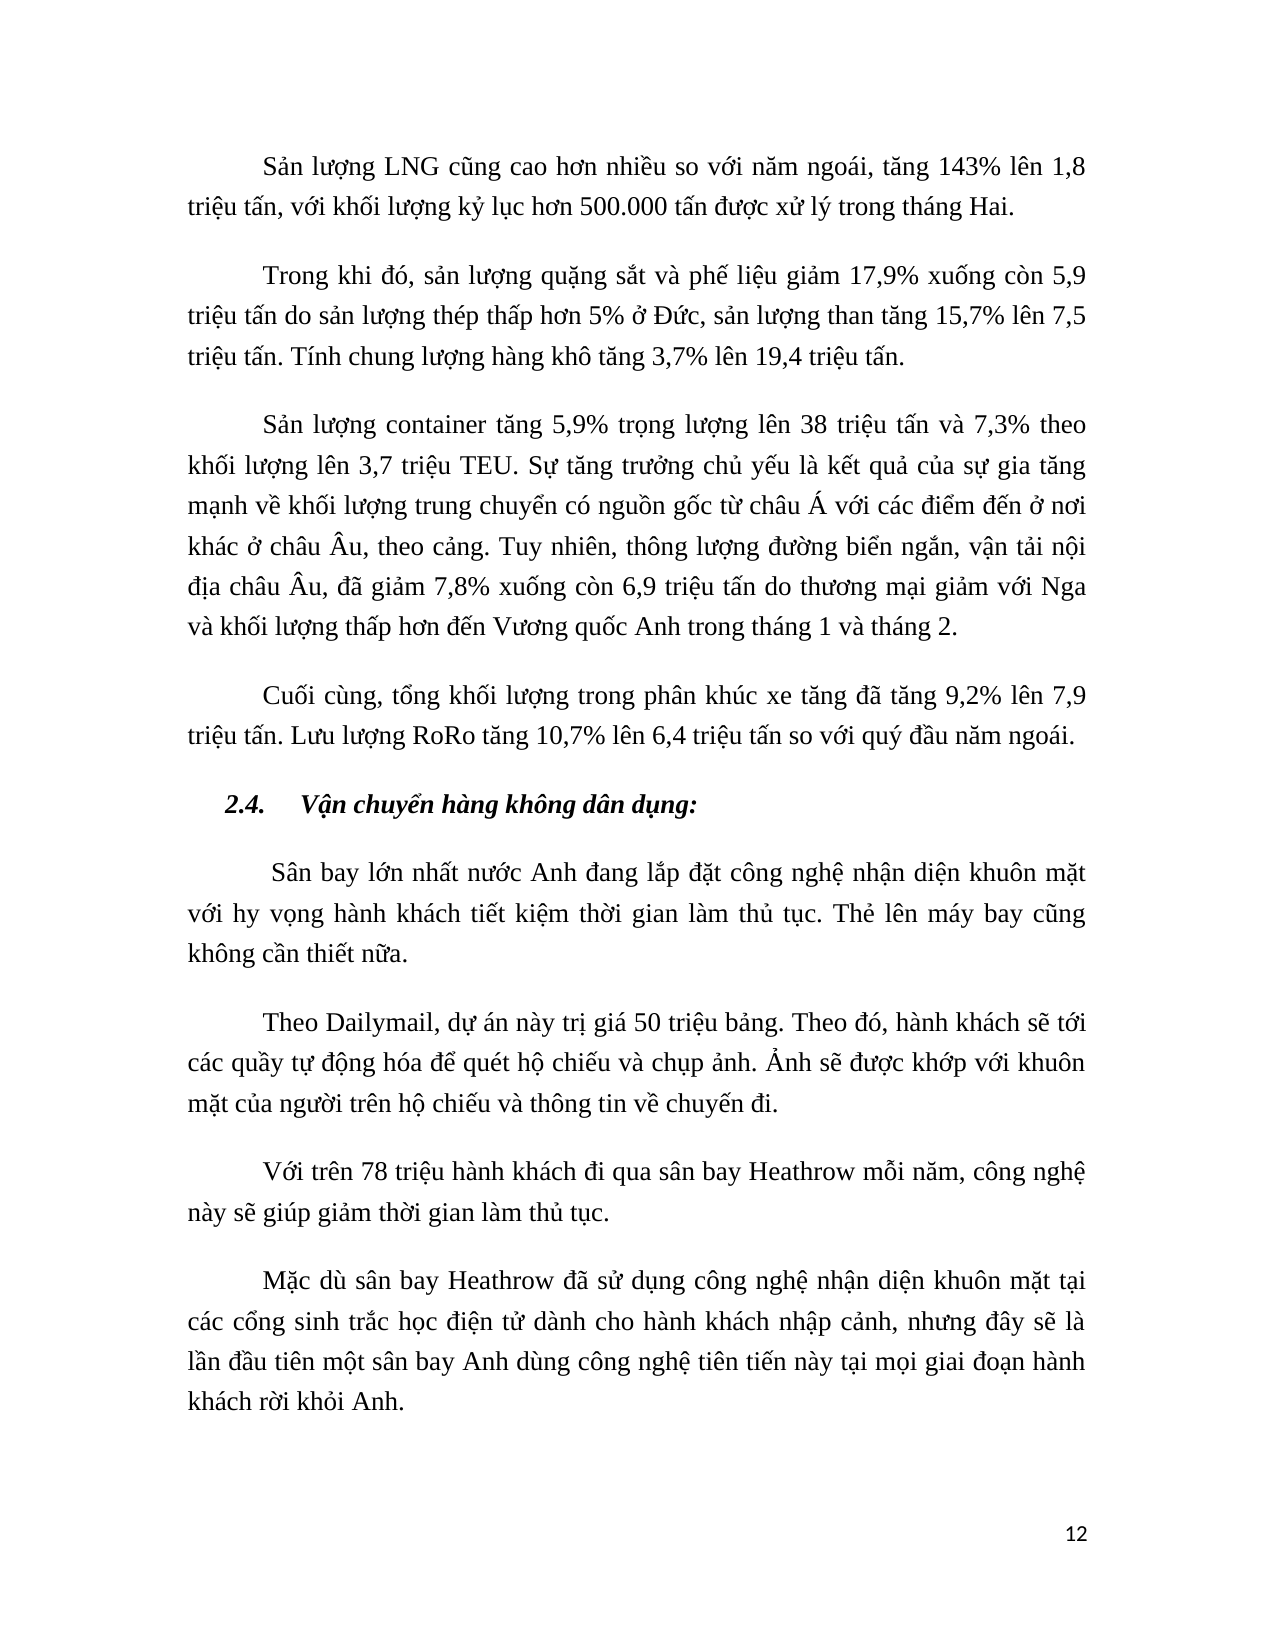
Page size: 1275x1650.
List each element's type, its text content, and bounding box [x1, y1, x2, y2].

text Mặc dù sân bay Heathrow đã sử dụng công nghệ nhận diện khuôn mặt tại các cổng sinh trắc học điện tử dành cho hành khách nhập cảnh, nhưng đây sẽ là lần đầu tiên một sân bay Anh dùng công nghệ tiên tiến này tại mọi giai đoạn hành khách rời khỏi Anh. [187, 1264, 1087, 1417]
text Với trên 78 triệu hành khách đi qua sân bay Heathrow mỗi năm, công nghệ này sẽ giúp giảm thời gian làm thủ tục. [187, 1155, 1087, 1227]
text Sân bay lớn nhất nước Anh đang lắp đặt công nghệ nhận diện khuôn mặt với hy vọng hành khách tiết kiệm thời gian làm thủ tục. Thẻ lên máy bay cũng không cần thiết nữa. [187, 856, 1087, 968]
text Trong khi đó, sản lượng quặng sắt và phế liệu giảm 17,9% xuống còn 5,9 triệu tấn do sản lượng thép thấp hơn 5% ở Đức, sản lượng than tăng 15,7% lên 7,5 triệu tấn. Tính chung lượng hàng khô tăng 3,7% lên 19,4 triệu tấn. [187, 259, 1087, 371]
text Cuối cùng, tổng khối lượng trong phân khúc xe tăng đã tăng 9,2% lên 7,9 triệu tấn. Lưu lượng RoRo tăng 10,7% lên 6,4 triệu tấn so với quý đầu năm ngoái. [187, 679, 1087, 751]
text Sản lượng container tăng 5,9% trọng lượng lên 38 triệu tấn và 7,3% theo khối lượng lên 3,7 triệu TEU. Sự tăng trưởng chủ yếu là kết quả của sự gia tăng mạnh về khối lượng trung chuyển có nguồn gốc từ châu Á với các điểm đến ở nơi khác ở châu Âu, theo cảng. Tuy nhiên, thông lượng đường biển ngắn, vận tải nội địa châu Âu, đã giảm 7,8% xuống còn 6,9 triệu tấn do thương mại giảm với Nga và khối lượng thấp hơn đến Vương quốc Anh trong tháng 1 và tháng 2. [187, 408, 1087, 642]
text Sản lượng LNG cũng cao hơn nhiều so với năm ngoái, tăng 143% lên 1,8 triệu tấn, với khối lượng kỷ lục hơn 500.000 tấn được xử lý trong tháng Hai. [187, 150, 1087, 222]
text Theo Dailymail, dự án này trị giá 50 triệu bảng. Theo đó, hành khách sẽ tới các quầy tự động hóa để quét hộ chiếu và chụp ảnh. Ảnh sẽ được khớp với khuôn mặt của người trên hộ chiếu và thông tin về chuyến đi. [187, 1006, 1087, 1118]
list Vận chuyển hàng không dân dụng: [225, 788, 1087, 819]
